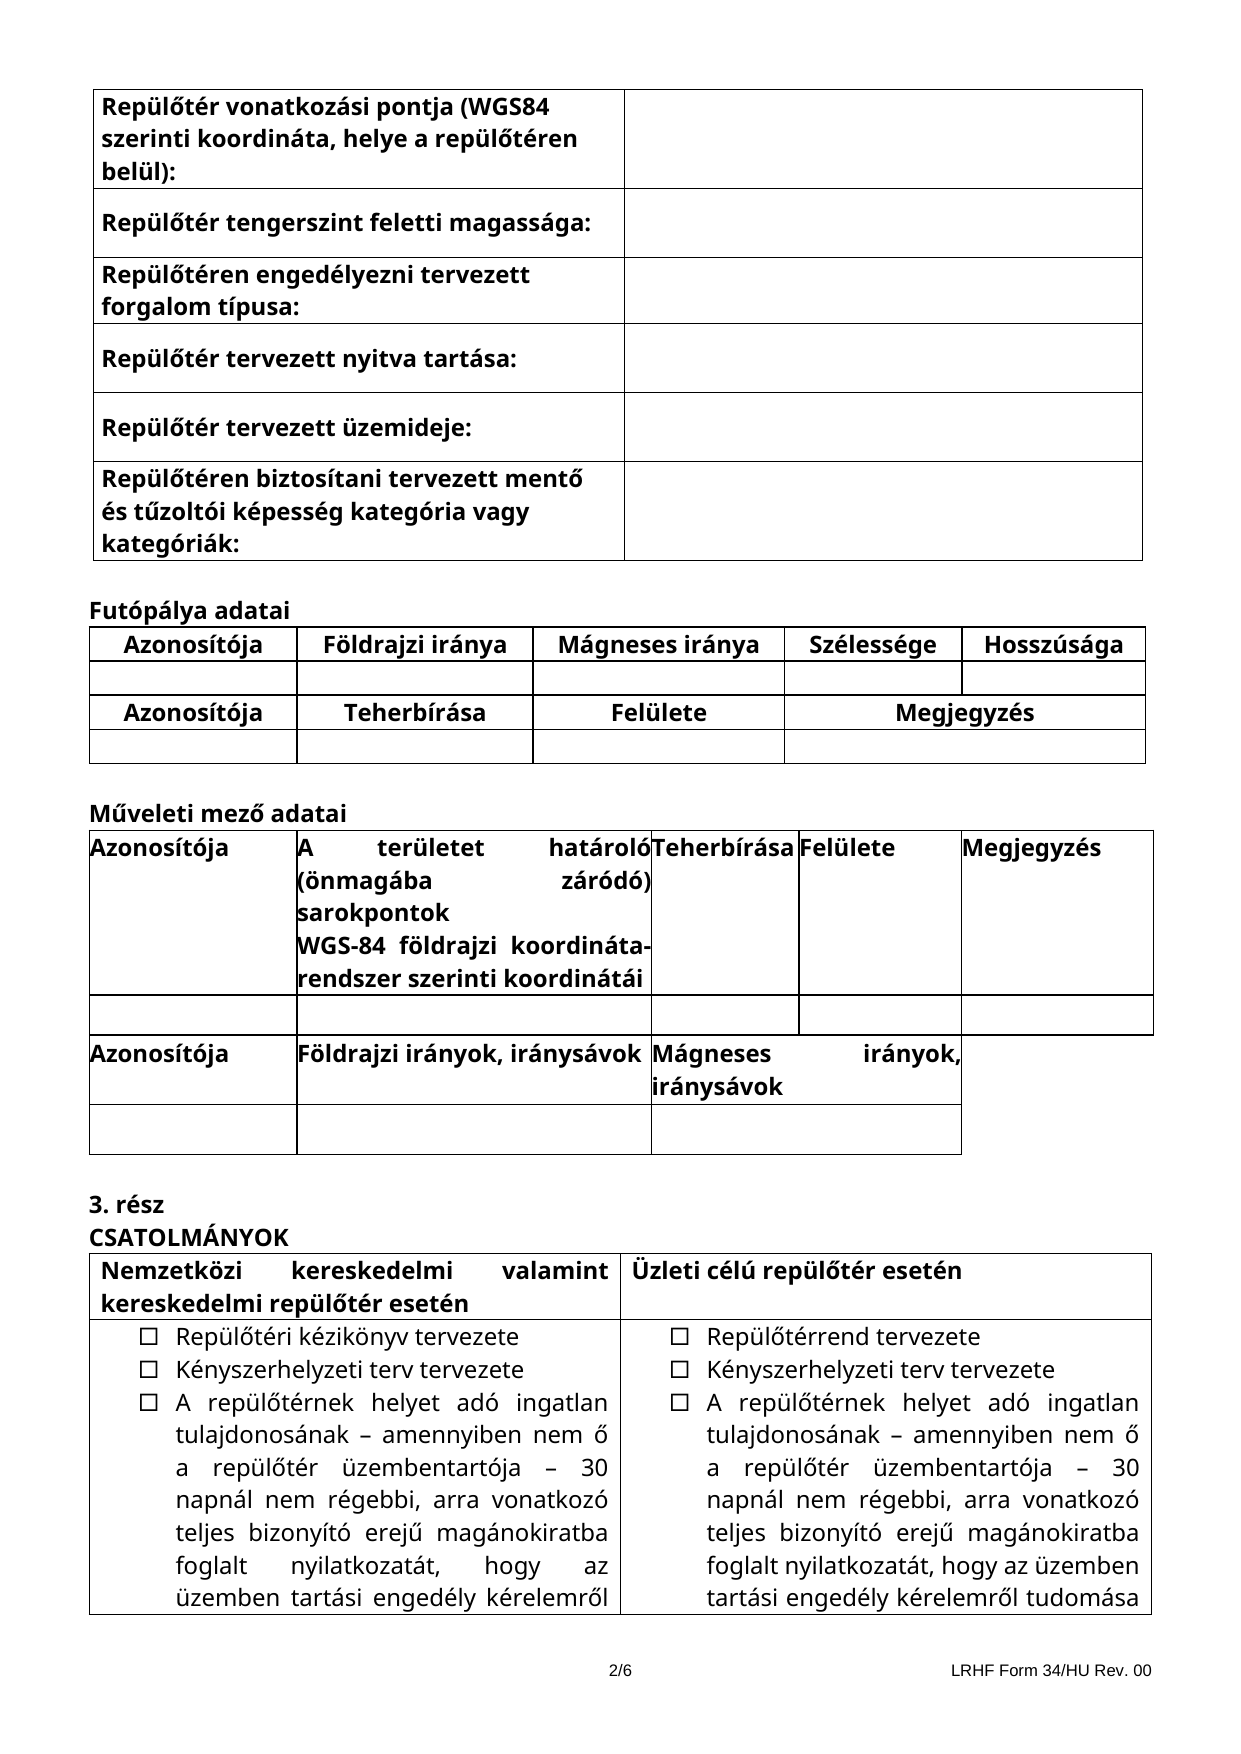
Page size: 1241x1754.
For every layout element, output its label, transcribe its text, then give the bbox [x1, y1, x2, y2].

table_cell [962, 996, 1153, 1034]
text Műveleti mező adatai [89, 797, 1152, 829]
table_header Azonosítója [90, 628, 296, 660]
table_cell [625, 189, 1142, 257]
table_cell Teherbírása [298, 696, 532, 728]
table_header Teherbírása [652, 831, 798, 994]
table_cell Repülőtér vonatkozási pontja (WGS84 szerinti koordináta, helye a repülőtéren belül): [94, 90, 624, 187]
table_cell Azonosítója [90, 1036, 296, 1104]
table_header Felülete [800, 831, 961, 994]
table_cell [298, 1105, 651, 1153]
table_cell [625, 462, 1142, 560]
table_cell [90, 1320, 620, 1614]
table_cell Repülőtér tervezett üzemideje: [94, 393, 624, 461]
table_header Mágneses iránya [534, 628, 784, 660]
table_cell [625, 90, 1142, 187]
text CSATOLMÁNYOK [89, 1220, 1152, 1253]
table_cell [652, 996, 798, 1034]
table_cell Repülőtéren engedélyezni tervezett forgalom típusa: [94, 258, 624, 323]
table_cell [298, 996, 651, 1034]
table_cell [785, 662, 961, 694]
text Futópálya adatai [89, 593, 1152, 626]
table_cell [534, 662, 784, 694]
table_header Nemzetközi kereskedelmi valamint kereskedelmi repülőtér esetén [90, 1254, 620, 1319]
table_cell Földrajzi irányok, iránysávok [298, 1036, 651, 1104]
table_cell [800, 996, 961, 1034]
table_cell Megjegyzés [785, 696, 1145, 728]
table_cell [90, 996, 296, 1034]
table_cell [298, 662, 532, 694]
table_cell [90, 1105, 296, 1153]
table_cell Felülete [534, 696, 784, 728]
table_cell [625, 258, 1142, 323]
table_header Üzleti célú repülőtér esetén [621, 1254, 1151, 1319]
table_header Megjegyzés [962, 831, 1153, 994]
text 3. rész [89, 1188, 1152, 1220]
table_cell [625, 324, 1142, 392]
table_header Azonosítója [90, 831, 296, 994]
table_cell Mágneses irányok, iránysávok [652, 1036, 961, 1104]
table_cell Repülőtéren biztosítani tervezett mentő és tűzoltói képesség kategória vagy kategóriák: [94, 462, 624, 560]
table_header Földrajzi iránya [298, 628, 532, 660]
table_header A területet határoló (önmagába záródó) sarokpontok WGS-84 földrajzi koordináta-rendszer szerinti koordinátái [298, 831, 651, 994]
table_cell Azonosítója [90, 696, 296, 728]
table_cell [90, 730, 296, 763]
table_cell [298, 730, 532, 763]
table_cell [625, 393, 1142, 461]
table_cell [652, 1105, 961, 1153]
table_cell [534, 730, 784, 763]
table_cell Repülőtér tervezett nyitva tartása: [94, 324, 624, 392]
table_cell Repülőtér tengerszint feletti magassága: [94, 189, 624, 257]
table_cell [963, 662, 1145, 694]
table_header Szélessége [785, 628, 961, 660]
table_cell [90, 662, 296, 694]
table_cell [785, 730, 1145, 763]
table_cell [621, 1320, 1151, 1614]
table_header Hosszúsága [963, 628, 1145, 660]
